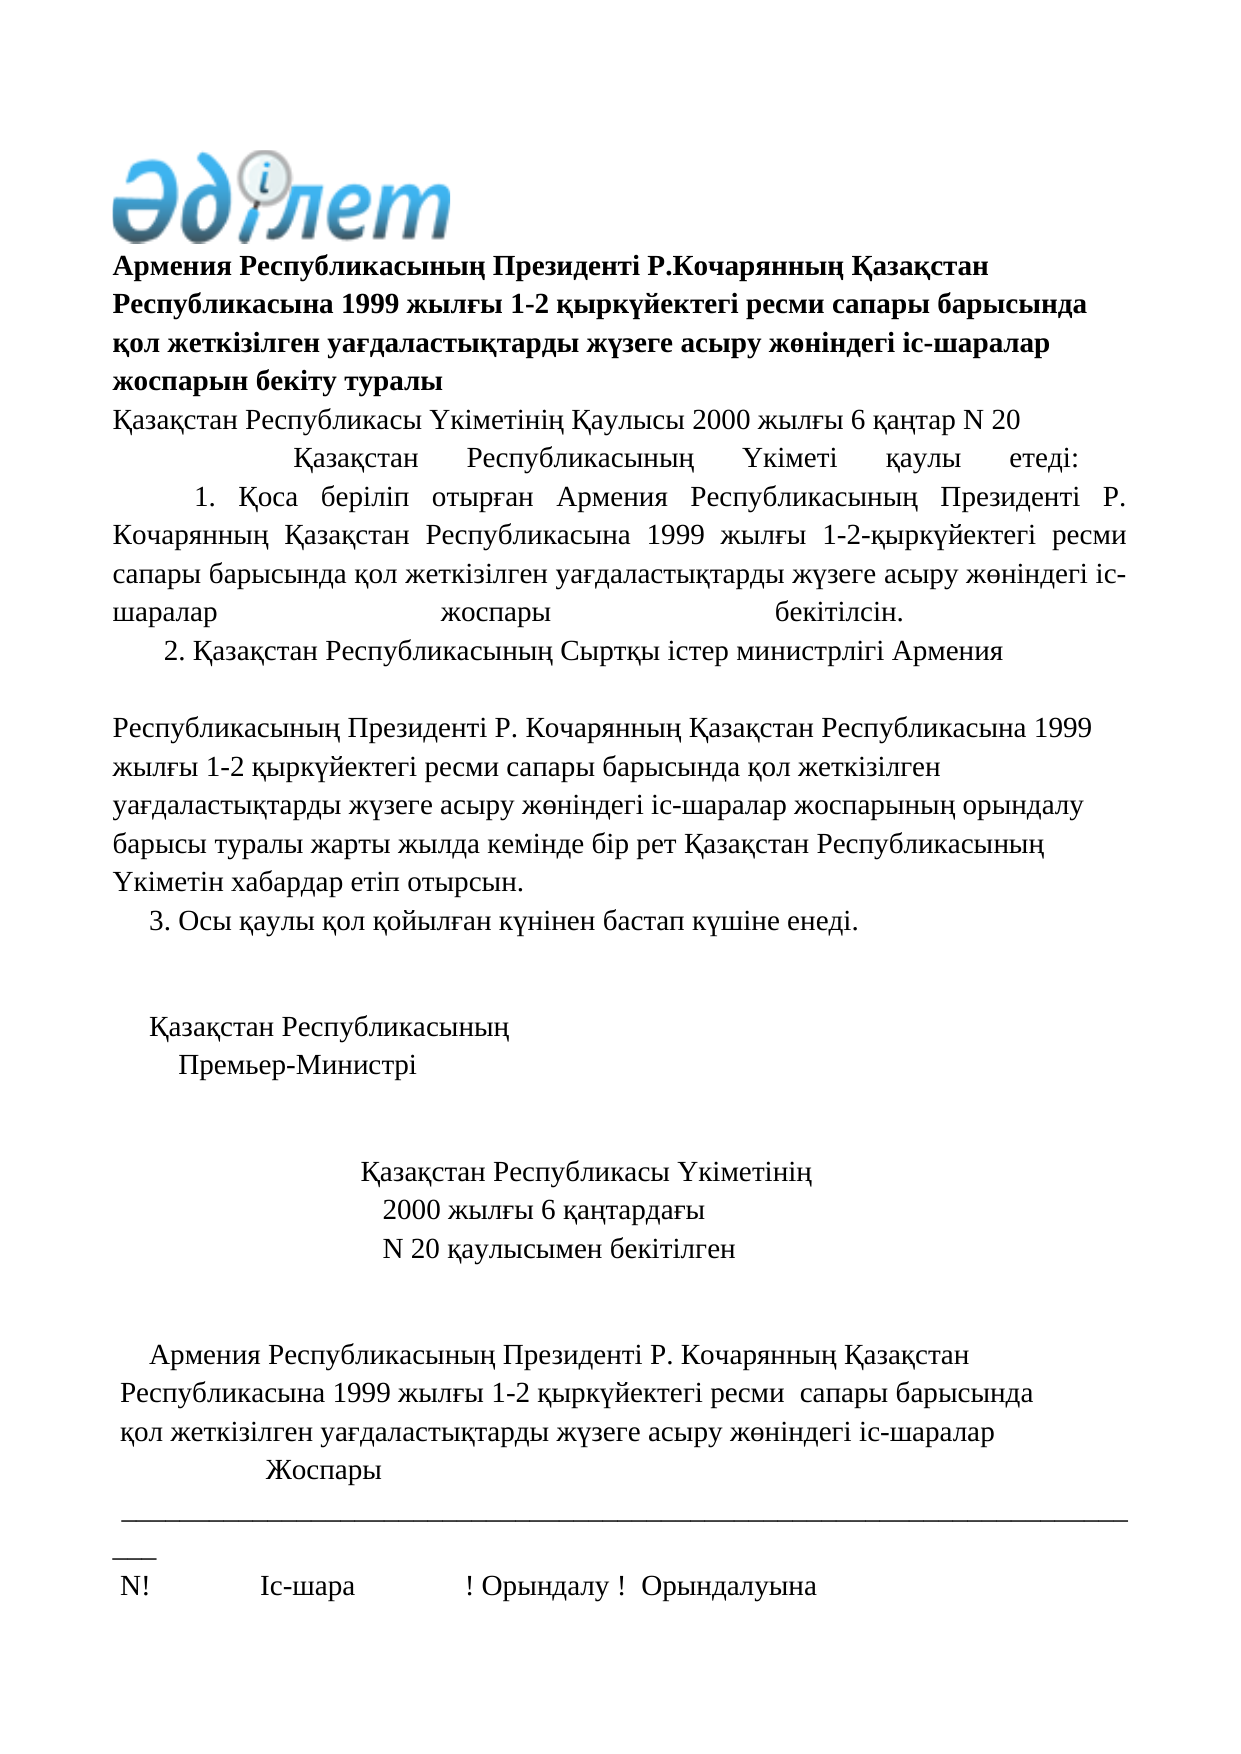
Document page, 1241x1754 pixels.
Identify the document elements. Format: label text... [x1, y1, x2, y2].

text Үкіметін хабардар етіп отырсын. [112, 864, 1128, 898]
text қол жеткізілген уағдаластықтарды жүзеге асыру жөніндегі іс-шаралар [112, 1414, 1128, 1447]
text 3. Осы қаулы қол қойылған күнінен бастап күшіне енеді. [112, 903, 1128, 936]
text уағдаластықтарды жүзеге асыру жөніндегі іс-шаралар жоспарының орындалу [112, 787, 1128, 821]
text Премьер-Министрі [112, 1047, 1128, 1081]
picture [112, 150, 451, 244]
text Республикасының Президенті Р. Кочарянның Қазақстан Республикасына 1999 [112, 710, 1128, 744]
text N! Іс-шара ! Орындалу ! Орындалуына [112, 1568, 1128, 1602]
text Қазақстан Республикасының [112, 1009, 1128, 1042]
text 2000 жылғы 6 қаңтардағы [112, 1192, 1128, 1226]
text Жоспары [112, 1452, 1128, 1486]
text Қазақстан Республикасы Үкіметінің [112, 1154, 1128, 1187]
text Республикасына 1999 жылғы 1-2 қыркүйектегі ресми сапары барысында [112, 1375, 1128, 1409]
text Қазақстан Республикасының Үкіметі қаулы етеді: 1. Қоса беріліп отырған Армения Республикасының Президенті Р. Кочарянның Қазақстан Республикасына 1999 жылғы 1-2-қыркүйектегі ресми сапары барысында қол жеткізілген уағдаластықтарды жүзеге асыру жөніндегі іс-шаралар жоспары бекітілсін. 2. Қазақстан Республикасының Сыртқы істер министрлігі Армения [112, 440, 1128, 667]
text Армения Республикасының Президенті Р. Кочарянның Қазақстан [112, 1337, 1128, 1370]
text Қазақстан Республикасы Үкіметінің Қаулысы 2000 жылғы 6 қаңтар N 20 [112, 402, 1128, 435]
text Армения Республикасының Президенті Р.Кочарянның Қазақстан Республикасына 1999 жылғы 1-2 қыркүйектегі ресми сапары барысында қол жеткізілген уағдаластықтарды жүзеге асыру жөніндегі іс-шаралар жоспарын бекіту туралы [112, 248, 1128, 397]
text барысы туралы жарты жылда кемінде бір рет Қазақстан Республикасының [112, 826, 1128, 859]
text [112, 1491, 1128, 1563]
text N 20 қаулысымен бекітілген [112, 1231, 1128, 1264]
text жылғы 1-2 қыркүйектегі ресми сапары барысында қол жеткізілген [112, 749, 1128, 782]
